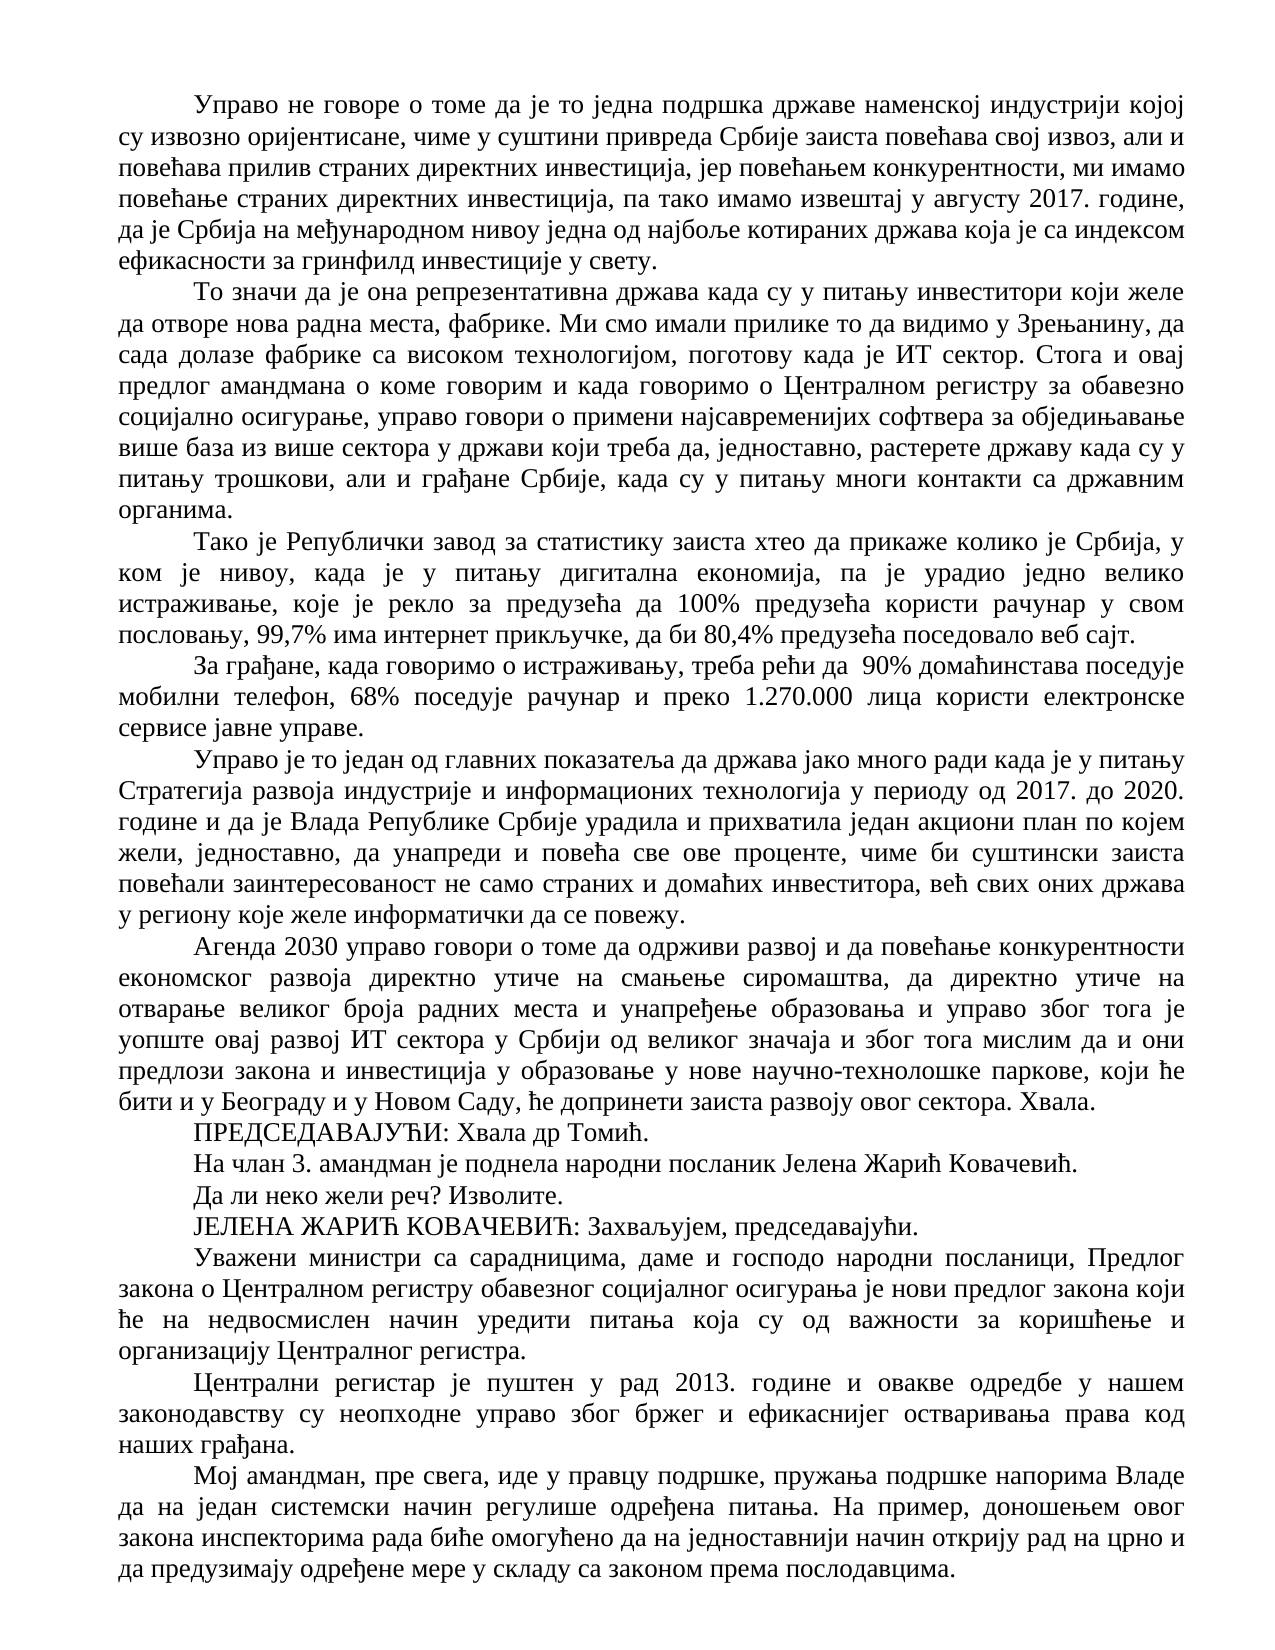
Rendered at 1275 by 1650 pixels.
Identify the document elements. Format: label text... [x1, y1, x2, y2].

text Управо не говоре о томе да је то једна подршка државе наменској индустрији којој су извозно оријентисане, чиме у суштини привреда Србије заиста повећава свој извоз, али и повећава прилив страних директних инвестиција, јер повећањем конкурентности, ми имамо повећање страних директних инвестиција, па тако имамо извештај у августу 2017. године, да је Србија на међународном нивоу једна од најбоље котираних држава која је са индексом ефикасности за гринфилд инвестиције у свету. [118, 89, 1186, 276]
text Агенда 2030 управо говори о томе да одрживи развој и да повећање конкурентности економског развоја директно утиче на смањење сиромаштва, да директно утиче на отварање великог броја радних места и унапређење образовања и управо због тога је уопште овај развој ИТ сектора у Србији од великог значаја и због тога мислим да и они предлози закона и инвестиција у образовање у нове научно-технолошке паркове, који ће бити и у Београду и у Новом Саду, ће допринети заиста развоју овог сектора. Хвала. [118, 929, 1186, 1116]
text За грађане, када говоримо о истраживању, треба рећи да 90% домаћинстава поседује мобилни телефон, 68% поседује рачунар и преко 1.270.000 лица користи електронске сервисе јавне управе. [118, 649, 1186, 743]
text То значи да је она репрезентативна држава када су у питању инвеститори који желе да отворе нова радна места, фабрике. Ми смо имали прилике то да видимо у Зрењанину, да сада долазе фабрике са високом технологијом, поготову када је ИТ сектор. Стога и овај предлог амандмана о коме говорим и када говоримо о Централном регистру за обавезно социјално осигурање, управо говори о примени најсавременијих софтвера за обједињавање више база из више сектора у држави који треба да, једноставно, растерете државу када су у питању трошкови, али и грађане Србије, када су у питању многи контакти са државним органима. [118, 276, 1186, 525]
text Мој амандман, пре свега, иде у правцу подршке, пружања подршке напорима Владе да на један системски начин регулише одређена питања. На пример, доношењем овог закона инспекторима рада биће омогућено да на једноставнији начин открију рад на црно и да предузимају одређене мере у складу са законом према послодавцима. [118, 1459, 1186, 1584]
text ЈЕЛЕНА ЖАРИЋ КОВАЧЕВИЋ: Захваљујем, председавајући. [118, 1210, 1186, 1241]
text ПРЕДСЕДАВАЈУЋИ: Хвала др Томић. [118, 1116, 1186, 1148]
text Централни регистар је пуштен у рад 2013. године и овакве одредбе у нашем законодавству су неопходне управо због бржег и ефикаснијег остваривања права код наших грађана. [118, 1366, 1186, 1459]
text На члан 3. амандман је поднела народни посланик Јелена Жарић Ковачевић. [118, 1148, 1186, 1179]
text Уважени министри са сарадницима, даме и господо народни посланици, Предлог закона о Централном регистру обавезног социјалног осигурања је нови предлог закона који ће на недвосмислен начин уредити питања која су од важности за коришћење и организацију Централног регистра. [118, 1241, 1186, 1366]
text Да ли неко жели реч? Изволите. [118, 1179, 1186, 1210]
text Тако је Републички завод за статистику заиста хтео да прикаже колико је Србија, у ком је нивоу, када је у питању дигитална економија, па је урадио једно велико истраживање, које је рекло за предузећа да 100% предузећа користи рачунар у свом пословању, 99,7% има интернет прикључке, да би 80,4% предузећа поседовало веб сајт. [118, 525, 1186, 649]
text Управо је то један од главних показатеља да држава јако много ради када је у питању Стратегија развоја индустрије и информационих технологија у периоду од 2017. до 2020. године и да је Влада Републике Србије урадила и прихватила један акциони план по којем жели, једноставно, да унапреди и повећа све ове проценте, чиме би суштински заиста повећали заинтересованост не само страних и домаћих инвеститора, већ свих оних држава у региону које желе информатички да се повежу. [118, 743, 1186, 929]
